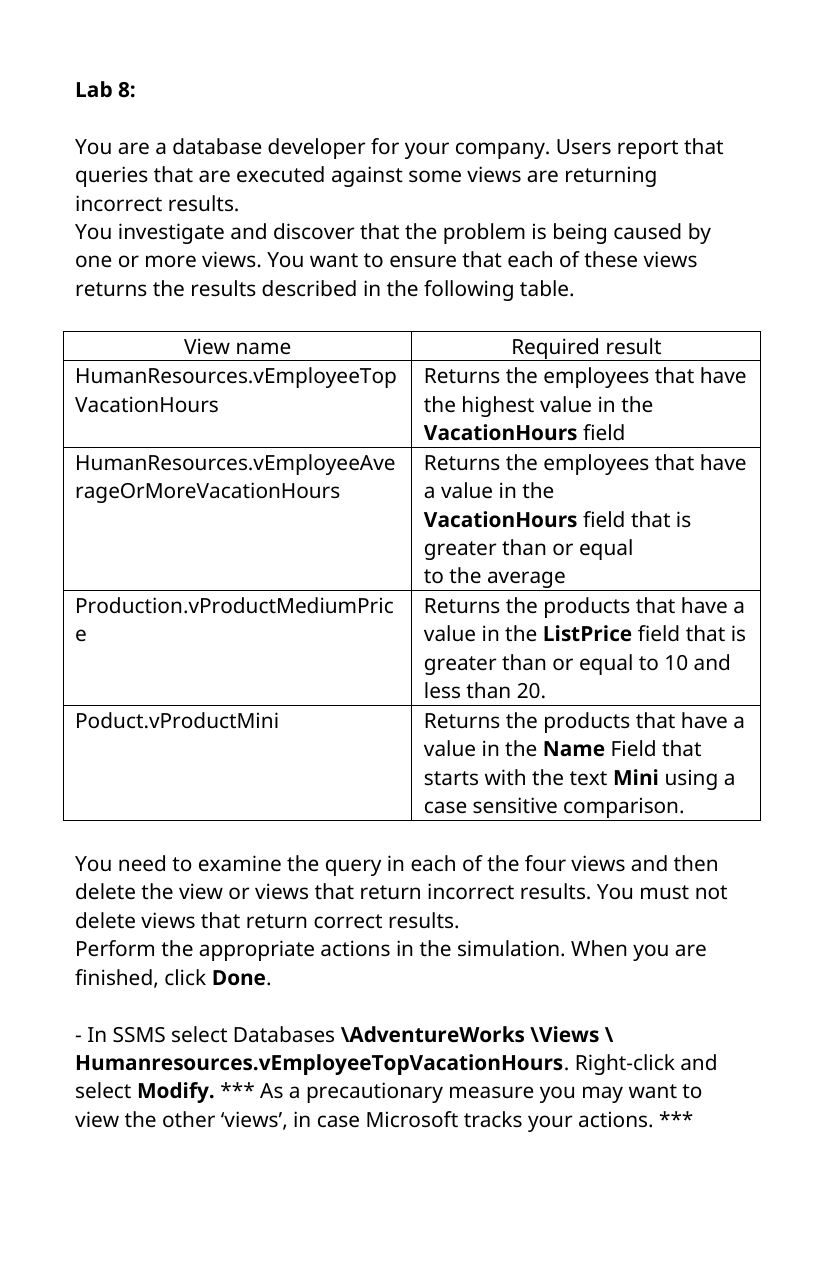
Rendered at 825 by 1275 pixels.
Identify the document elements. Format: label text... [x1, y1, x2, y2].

table_cell Production.vProductMediumPrice [64, 591, 411, 705]
table_cell Returns the products that have a value in the Name Field that starts with the text Mini using a case sensitive comparison. [412, 706, 760, 819]
table_cell Returns the employees that have a value in the VacationHours field that is greater than or equal to the average [412, 448, 760, 590]
table_cell HumanResources.vEmployeeTopVacationHours [64, 361, 411, 447]
table_cell Returns the employees that have the highest value in the VacationHours field [412, 361, 760, 447]
text You investigate and discover that the problem is being caused by one or more views. You want to ensure that each of these views returns the results described in the following table. [75, 217, 750, 302]
text You need to examine the query in each оf the four views and then delete the view or views that return incorrect results. You must not delete views that return correct results. [75, 849, 750, 934]
table_header View name [64, 332, 411, 360]
table_header Required result [412, 332, 760, 360]
text Perform the appropriate actions in the simulation. When you are finished, click Done. [75, 934, 750, 991]
table_cell HumanResources.vEmployeeAverageOrMoreVacationHours [64, 448, 411, 590]
table_cell Returns the products that have a value in the ListPrice field that is greater than or equal to 10 and less than 20. [412, 591, 760, 705]
text - In SSMS select Databases \AdventureWorks \Views \Humanresources.vEmployeeTopVacationHours. Right-click and select Modify. *** As a precautionary measure you may want to view the other ‘views’, in case Microsoft tracks your actions. *** [75, 1020, 750, 1133]
text Lab 8: [75, 75, 750, 103]
table_cell Poduct.vProductMini [64, 706, 411, 819]
text You are a database developer for your company. Users report that queries that are executed against some views are returning incorrect results. [75, 132, 750, 217]
